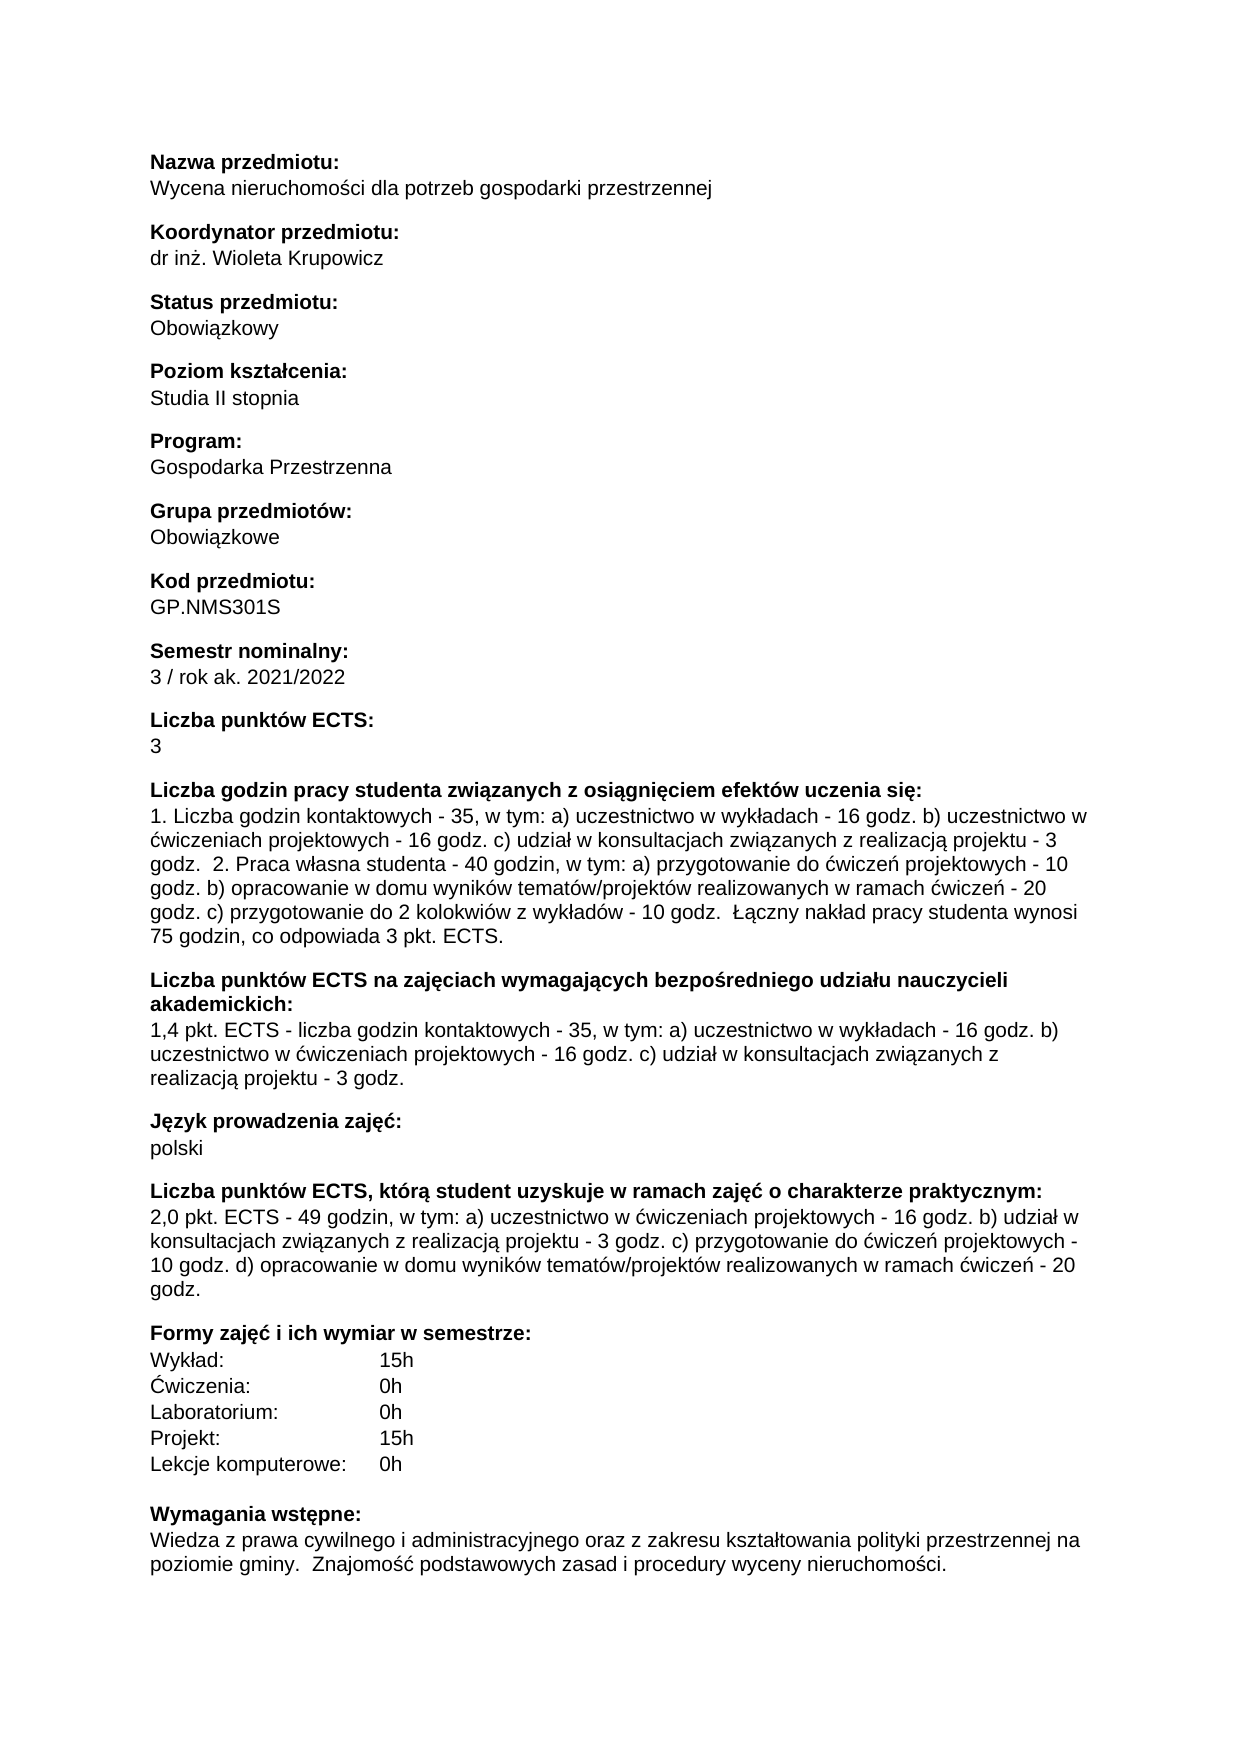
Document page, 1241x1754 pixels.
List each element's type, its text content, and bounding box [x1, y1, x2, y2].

text 3 / rok ak. 2021/2022 [150, 664, 1090, 688]
text Obowiązkowe [150, 525, 1090, 549]
text Liczba godzin pracy studenta związanych z osiągnięciem efektów uczenia się: [150, 778, 1090, 802]
table_cell Projekt: [140, 1426, 367, 1450]
text 1. Liczba godzin kontaktowych - 35, w tym: a) uczestnictwo w wykładach - 16 godz. b) uczestnictwo w ćwiczeniach projektowych - 16 godz. c) udział w konsultacjach związanych z realizacją projektu - 3 godz. 2. Praca własna studenta - 40 godzin, w tym: a) przygotowanie do ćwiczeń projektowych - 10 godz. b) opracowanie w domu wyników tematów/projektów realizowanych w ramach ćwiczeń - 20 godz. c) przygotowanie do 2 kolokwiów z wykładów - 10 godz. Łączny nakład pracy studenta wynosi 75 godzin, co odpowiada 3 pkt. ECTS. [150, 804, 1090, 948]
text Status przedmiotu: [150, 289, 1090, 313]
text Kod przedmiotu: [150, 569, 1090, 593]
text Liczba punktów ECTS, którą student uzyskuje w ramach zajęć o charakterze praktycznym: [150, 1179, 1090, 1203]
text 1,4 pkt. ECTS - liczba godzin kontaktowych - 35, w tym: a) uczestnictwo w wykładach - 16 godz. b) uczestnictwo w ćwiczeniach projektowych - 16 godz. c) udział w konsultacjach związanych z realizacją projektu - 3 godz. [150, 1018, 1090, 1089]
table_cell Laboratorium: [140, 1400, 367, 1424]
text Wycena nieruchomości dla potrzeb gospodarki przestrzennej [150, 176, 1090, 200]
table_cell 0h [369, 1398, 597, 1424]
text polski [150, 1135, 1090, 1159]
text Grupa przedmiotów: [150, 499, 1090, 523]
text Nazwa przedmiotu: [150, 150, 1090, 174]
text Koordynator przedmiotu: [150, 220, 1090, 244]
text Formy zajęć i ich wymiar w semestrze: [150, 1321, 1090, 1345]
table_cell 0h [369, 1372, 597, 1398]
text Wymagania wstępne: [150, 1502, 1090, 1526]
text 3 [150, 734, 1090, 758]
text Program: [150, 429, 1090, 453]
text 2,0 pkt. ECTS - 49 godzin, w tym: a) uczestnictwo w ćwiczeniach projektowych - 16 godz. b) udział w konsultacjach związanych z realizacją projektu - 3 godz. c) przygotowanie do ćwiczeń projektowych - 10 godz. d) opracowanie w domu wyników tematów/projektów realizowanych w ramach ćwiczeń - 20 godz. [150, 1205, 1090, 1301]
text GP.NMS301S [150, 595, 1090, 619]
text Poziom kształcenia: [150, 359, 1090, 383]
text Studia II stopnia [150, 385, 1090, 409]
text Język prowadzenia zajęć: [150, 1109, 1090, 1133]
text Wiedza z prawa cywilnego i administracyjnego oraz z zakresu kształtowania polityki przestrzennej na poziomie gminy. Znajomość podstawowych zasad i procedury wyceny nieruchomości. [150, 1528, 1090, 1576]
table_cell 0h [369, 1450, 597, 1476]
table_header Wykład: [140, 1347, 368, 1372]
text Semestr nominalny: [150, 638, 1090, 662]
table_cell 15h [369, 1424, 597, 1450]
table_cell Lekcje komputerowe: [140, 1452, 367, 1476]
table_header 15h [369, 1347, 597, 1372]
text Gospodarka Przestrzenna [150, 455, 1090, 479]
table_cell Ćwiczenia: [140, 1373, 367, 1398]
text Liczba punktów ECTS na zajęciach wymagających bezpośredniego udziału nauczycieli akademickich: [150, 968, 1090, 1016]
text Liczba punktów ECTS: [150, 708, 1090, 732]
text dr inż. Wioleta Krupowicz [150, 246, 1090, 270]
text Obowiązkowy [150, 316, 1090, 339]
